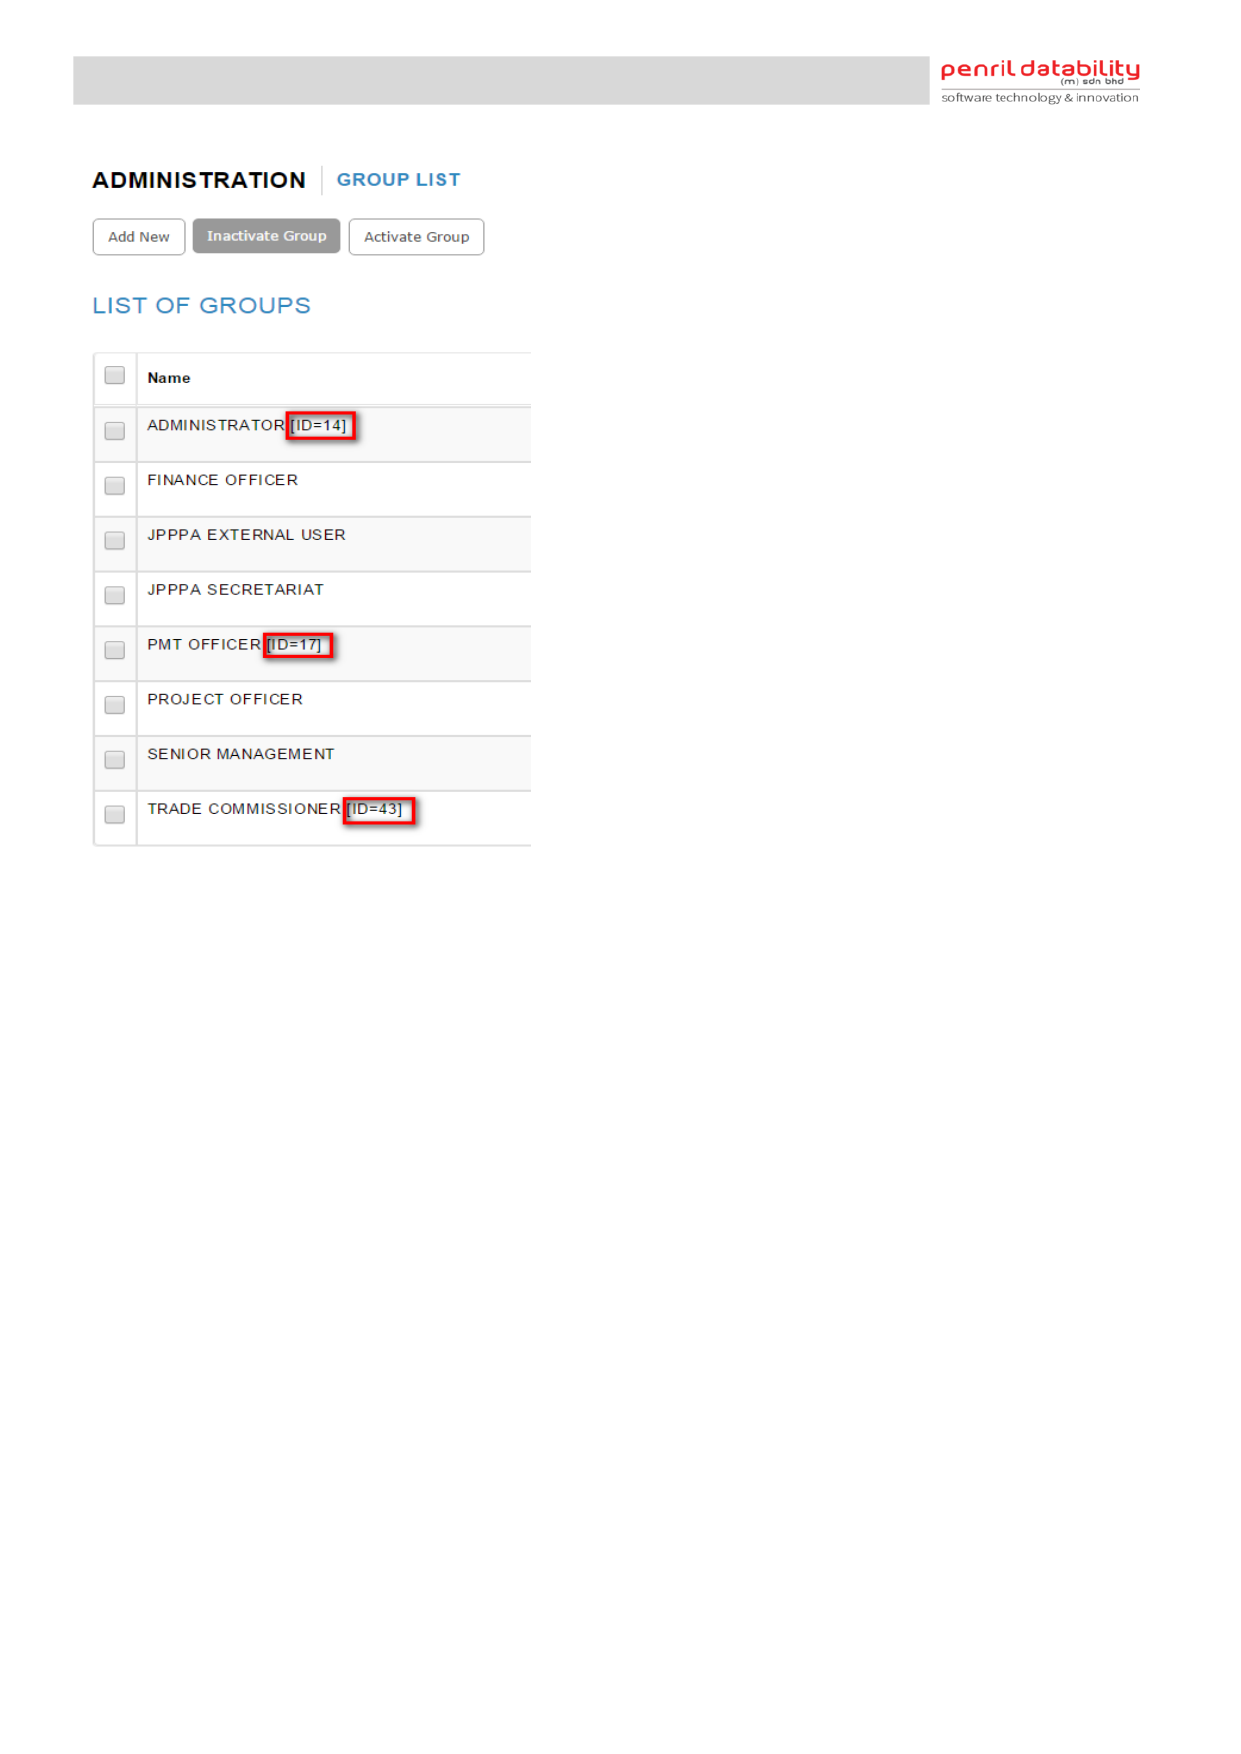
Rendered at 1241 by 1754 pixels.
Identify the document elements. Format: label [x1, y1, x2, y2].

picture [929, 51, 1152, 108]
picture [88, 150, 531, 853]
